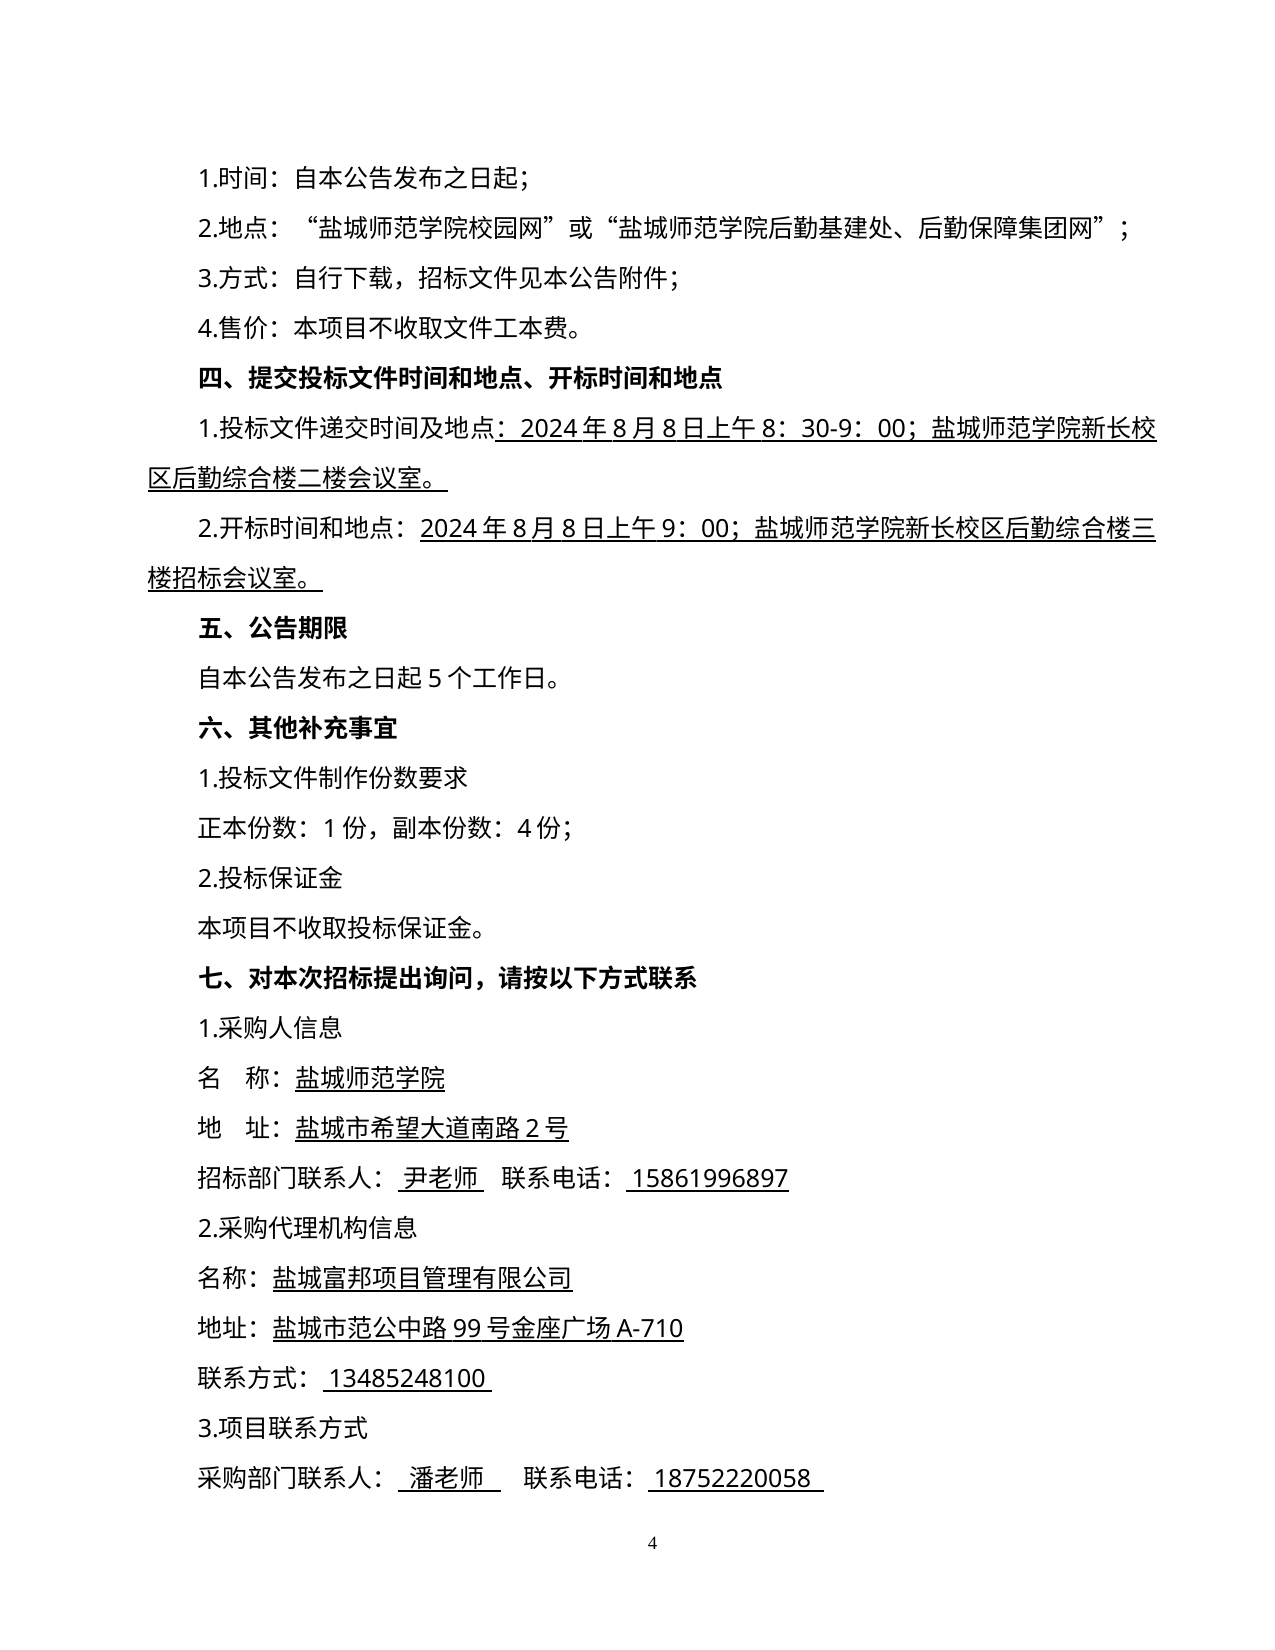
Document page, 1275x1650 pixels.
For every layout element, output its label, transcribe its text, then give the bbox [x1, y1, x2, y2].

text 四、提交投标文件时间和地点、开标时间和地点 [148, 348, 1157, 398]
text 招标部门联系人： 尹老师 联系电话： 15861996897 [148, 1148, 1157, 1198]
text 名称：盐城富邦项目管理有限公司 [148, 1248, 1157, 1298]
text 五、公告期限 [148, 598, 1157, 648]
text 3.项目联系方式 [148, 1398, 1157, 1448]
text 2.采购代理机构信息 [148, 1198, 1157, 1248]
text 2.开标时间和地点：2024年8月8日上午9：00；盐城师范学院新长校区后勤综合楼三楼招标会议室。 [148, 498, 1157, 598]
text 六、其他补充事宜 [148, 698, 1157, 748]
text 本项目不收取投标保证金。 [148, 898, 1157, 948]
text 2.地点：“盐城师范学院校园网”或“盐城师范学院后勤基建处、后勤保障集团网”； [148, 198, 1157, 248]
text 采购部门联系人： 潘老师 联系电话： 18752220058 [148, 1448, 1157, 1498]
text 正本份数：1份，副本份数：4份； [148, 798, 1157, 848]
text 4.售价：本项目不收取文件工本费。 [148, 298, 1157, 348]
text 名 称：盐城师范学院 [148, 1048, 1157, 1098]
text 1.采购人信息 [148, 998, 1157, 1048]
text 自本公告发布之日起5个工作日。 [148, 648, 1157, 698]
text 2.投标保证金 [148, 848, 1157, 898]
text 1.投标文件制作份数要求 [148, 748, 1157, 798]
text 地址：盐城市范公中路99号金座广场A-710 [148, 1298, 1157, 1348]
text 七、对本次招标提出询问，请按以下方式联系 [148, 948, 1157, 998]
text 1.时间：自本公告发布之日起； [148, 148, 1157, 198]
text 联系方式： 13485248100 [148, 1348, 1157, 1398]
text 地 址：盐城市希望大道南路2号 [148, 1098, 1157, 1148]
text 1.投标文件递交时间及地点：2024年8月8日上午8：30-9：00；盐城师范学院新长校区后勤综合楼二楼会议室。 [148, 398, 1157, 498]
text 3.方式：自行下载，招标文件见本公告附件； [148, 248, 1157, 298]
